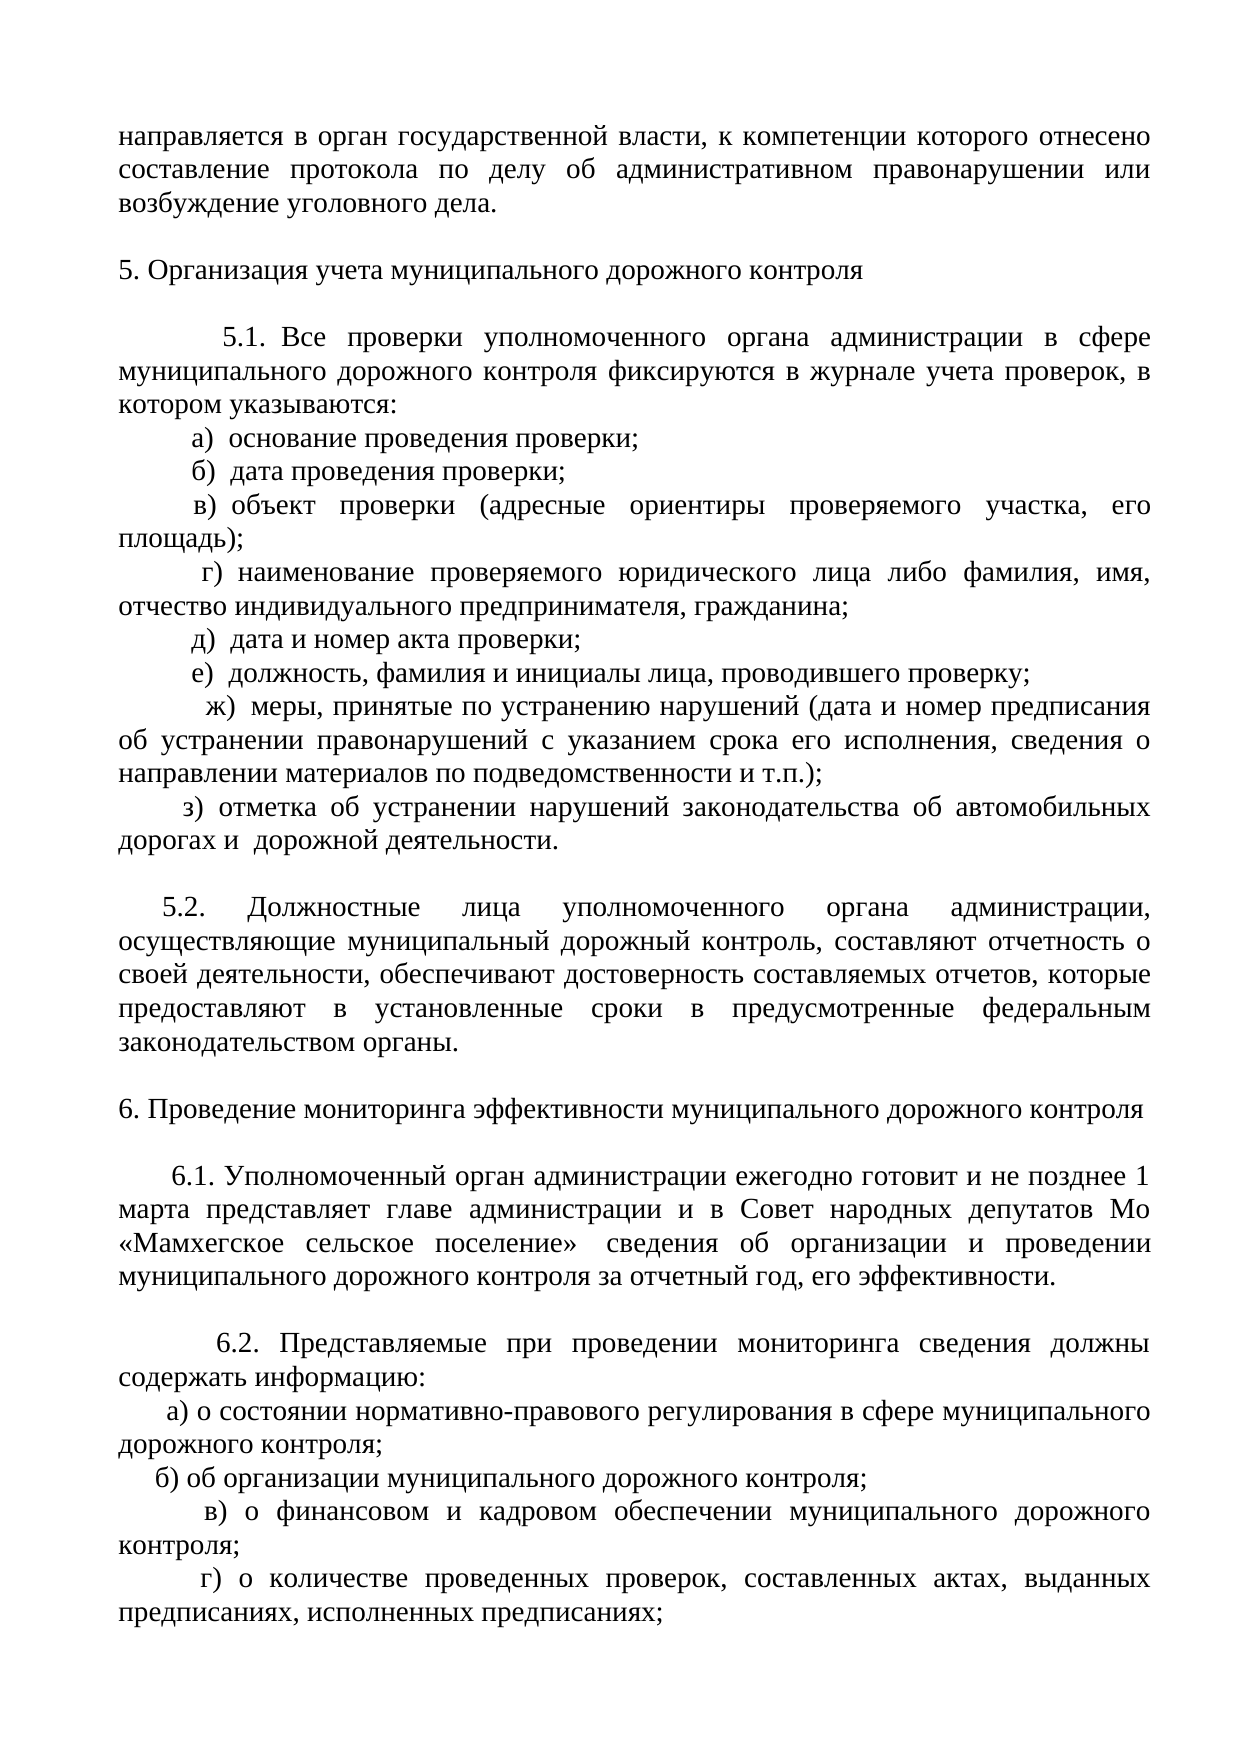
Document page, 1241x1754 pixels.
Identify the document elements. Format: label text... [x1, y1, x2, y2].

text в) объект проверки (адресные ориентиры проверяемого участка, его площадь); [118, 487, 1152, 554]
text 5.1. Все проверки уполномоченного органа администрации в сфере муниципального дорожного контроля фиксируются в журнале учета проверок, в котором указываются: [118, 319, 1152, 420]
text 5.2. Должностные лица уполномоченного органа администрации, осуществляющие муниципальный дорожный контроль, составляют отчетность о своей деятельности, обеспечивают достоверность составляемых отчетов, которые предоставляют в установленные сроки в предусмотренные федеральным законодательством органы. [118, 889, 1152, 1057]
text а) основание проведения проверки; [118, 420, 1152, 453]
text 6.1. Уполномоченный орган администрации ежегодно готовит и не позднее 1 марта представляет главе администрации и в Совет народных депутатов Мо «Мамхегское сельское поселение» сведения об организации и проведении муниципального дорожного контроля за отчетный год, его эффективности. [118, 1158, 1152, 1292]
text г) наименование проверяемого юридического лица либо фамилия, имя, отчество индивидуального предпринимателя, гражданина; [118, 554, 1152, 621]
text 5. Организация учета муниципального дорожного контроля [118, 252, 1152, 286]
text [118, 118, 1152, 219]
text е) должность, фамилия и инициалы лица, проводившего проверку; [118, 655, 1152, 688]
text б) об организации муниципального дорожного контроля; [118, 1460, 1152, 1493]
text д) дата и номер акта проверки; [118, 621, 1152, 655]
text в) о финансовом и кадровом обеспечении муниципального дорожного контроля; [118, 1493, 1152, 1560]
text ж) меры, принятые по устранению нарушений (дата и номер предписания об устранении правонарушений с указанием срока его исполнения, сведения о направлении материалов по подведомственности и т.п.); [118, 688, 1152, 789]
text 6. Проведение мониторинга эффективности муниципального дорожного контроля [118, 1091, 1152, 1124]
text а) о состоянии нормативно-правового регулирования в сфере муниципального дорожного контроля; [118, 1393, 1152, 1460]
text б) дата проведения проверки; [118, 453, 1152, 487]
text 6.2. Представляемые при проведении мониторинга сведения должны содержать информацию: [118, 1326, 1152, 1393]
text з) отметка об устранении нарушений законодательства об автомобильных дорогах и дорожной деятельности. [118, 789, 1152, 856]
text г) о количестве проведенных проверок, составленных актах, выданных предписаниях, исполненных предписаниях; [118, 1560, 1152, 1627]
